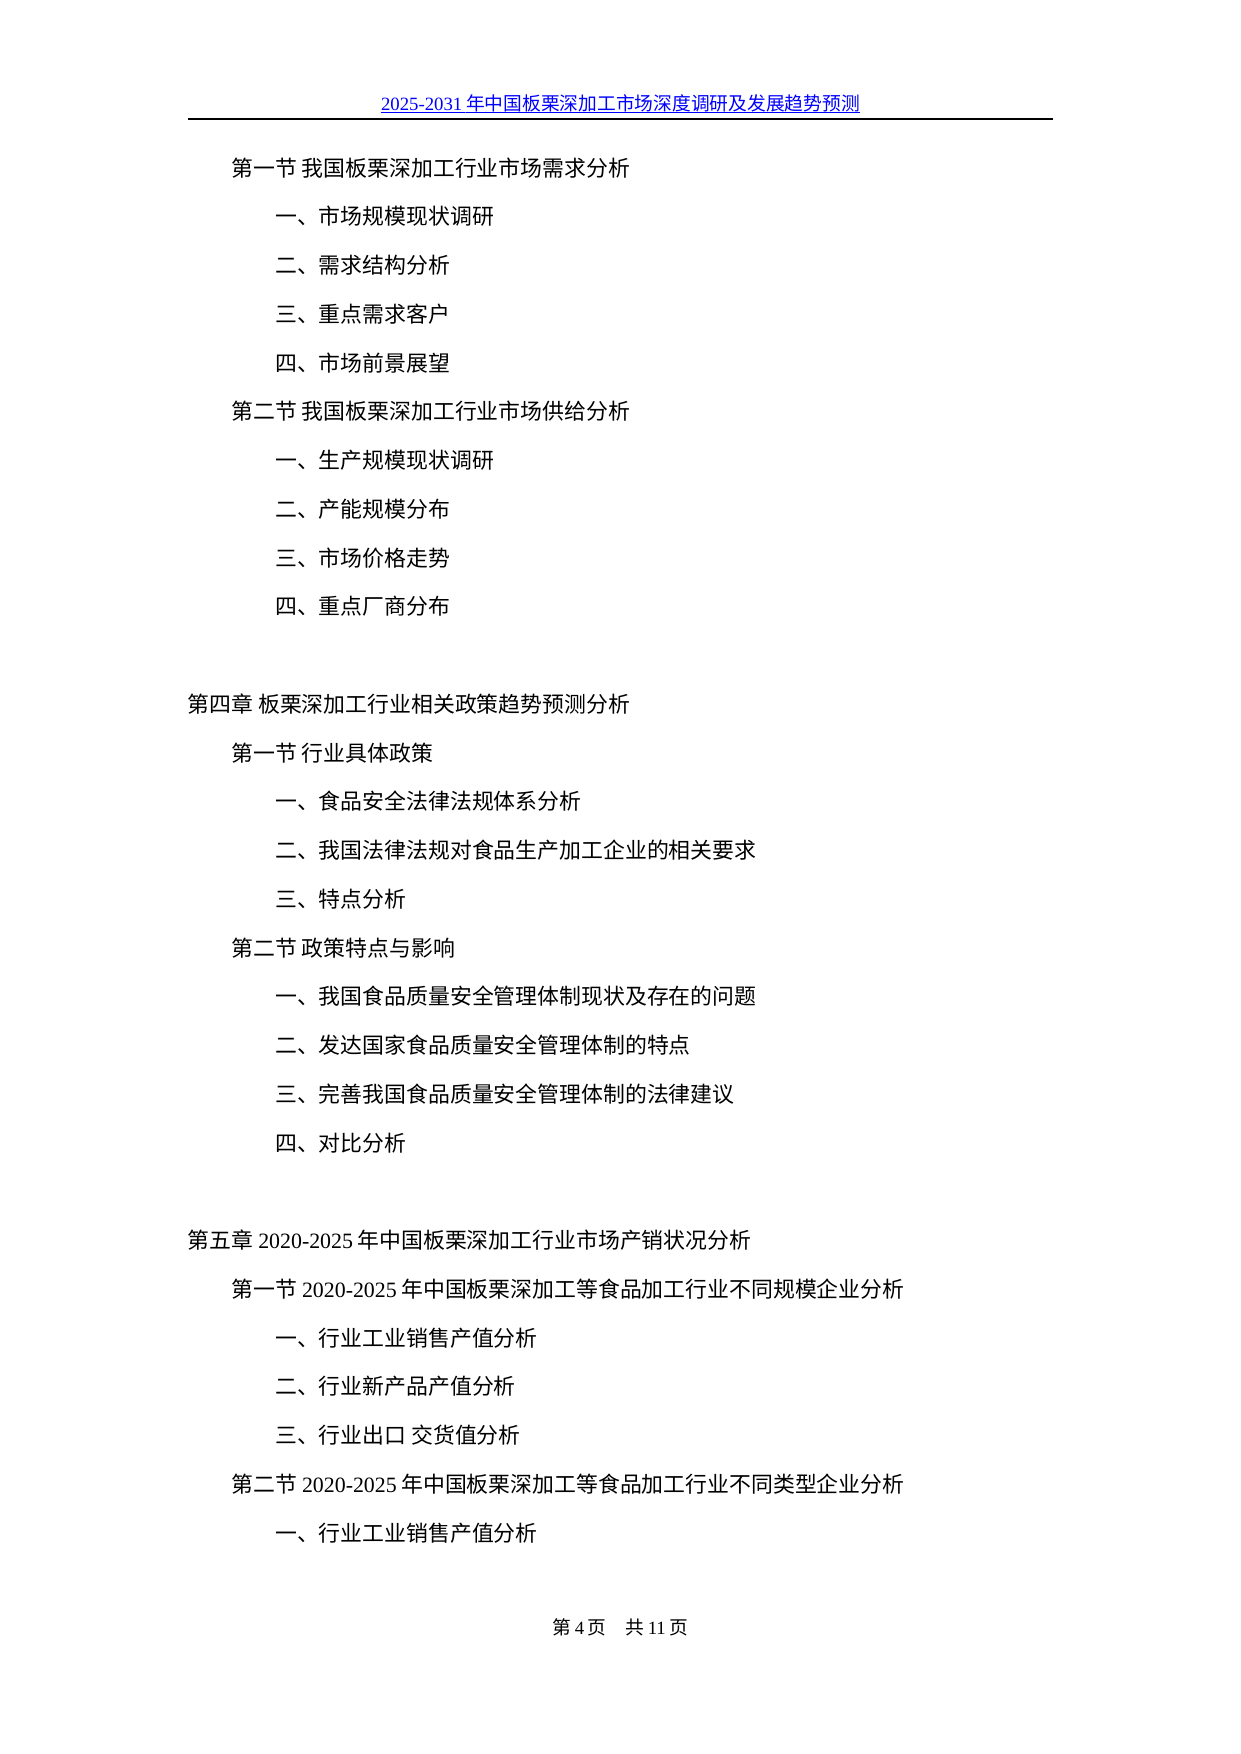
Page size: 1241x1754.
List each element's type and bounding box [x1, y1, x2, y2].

text [187, 150, 1053, 1548]
